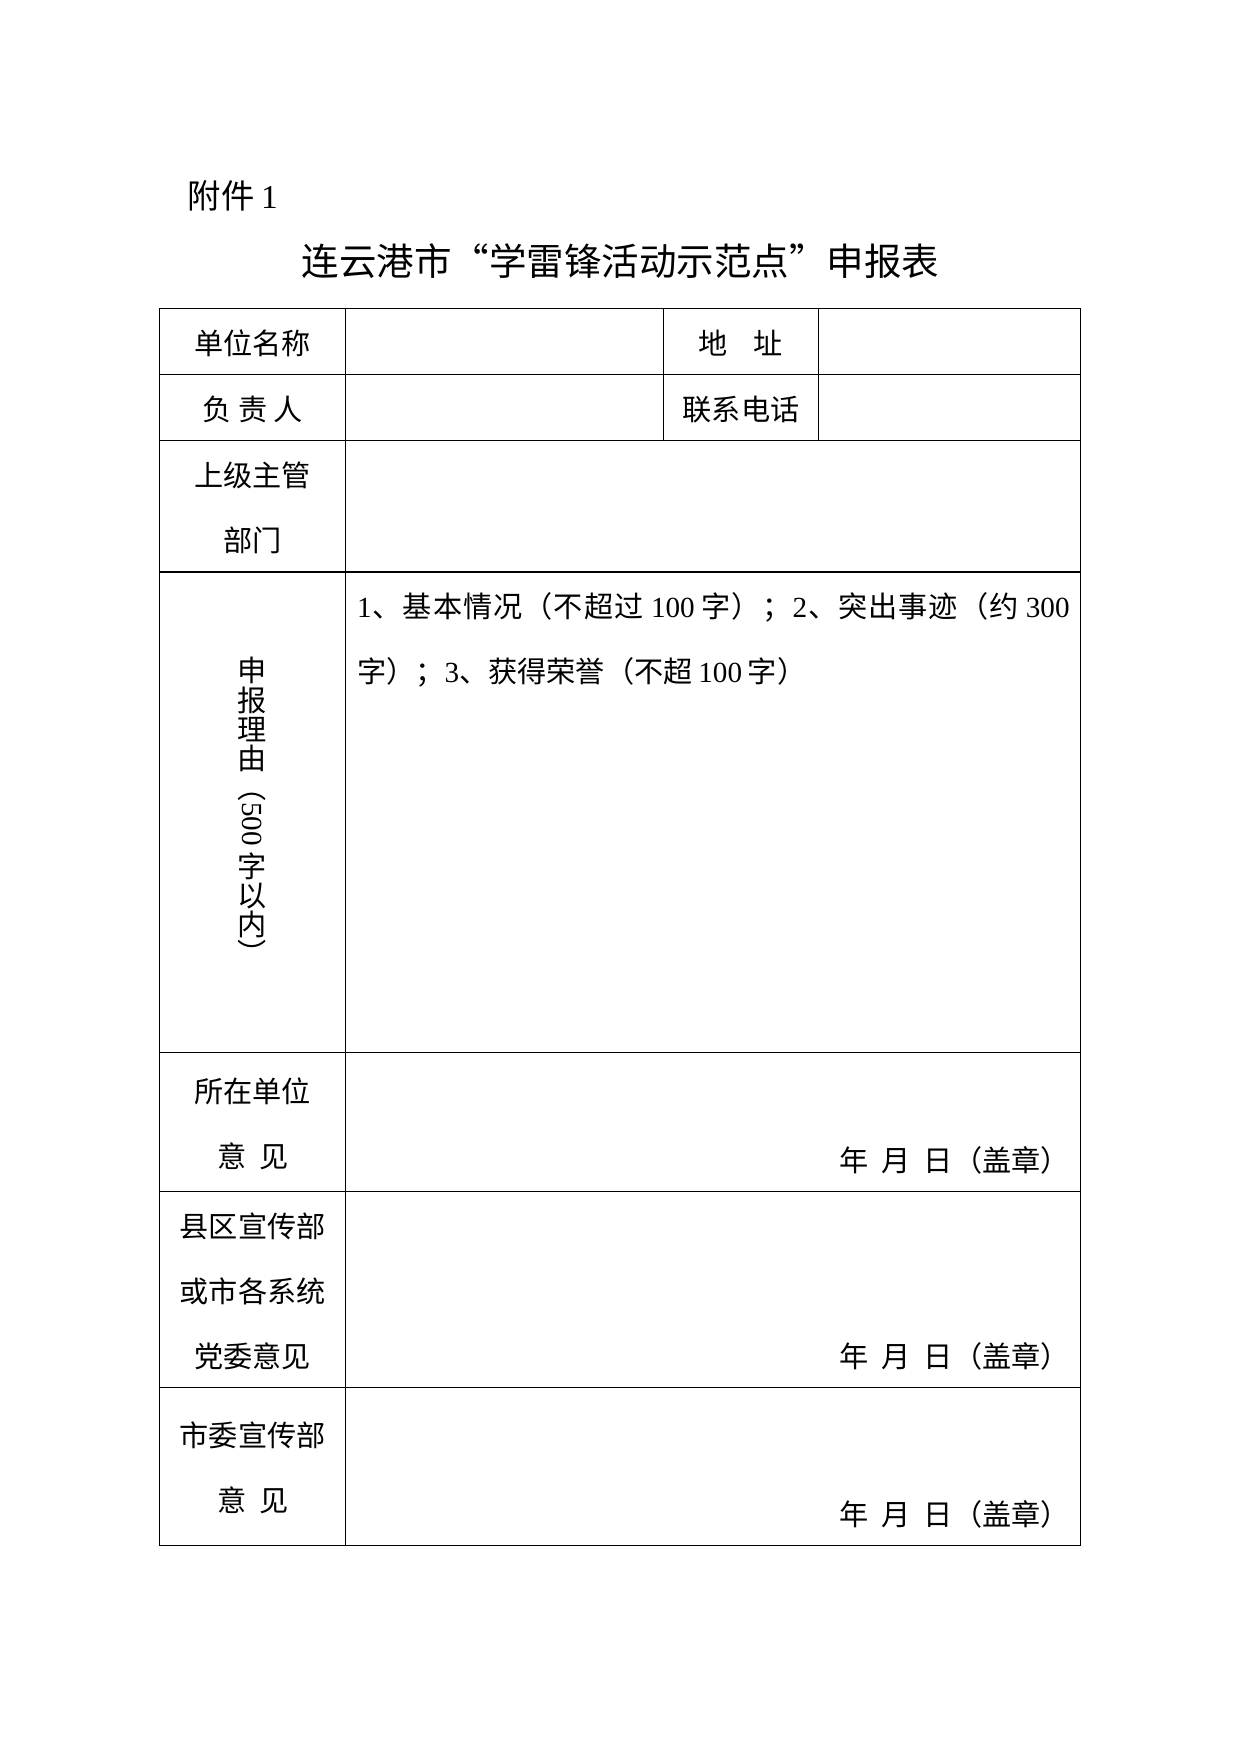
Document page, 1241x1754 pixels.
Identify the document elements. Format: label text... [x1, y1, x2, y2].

table_cell 县区宣传部或市各系统党委意见 [160, 1192, 345, 1387]
table_cell 年 月 日（盖章） [346, 1053, 1080, 1191]
table_header [346, 309, 663, 374]
table_cell 联系电话 [664, 375, 818, 440]
text 连云港市“学雷锋活动示范点”申报表 [187, 227, 1053, 292]
table_header [819, 309, 1080, 374]
table_cell [346, 441, 1080, 571]
table_header 地 址 [664, 309, 818, 374]
table_cell 市委宣传部意 见 [160, 1388, 345, 1545]
table_cell 年 月 日（盖章） [346, 1388, 1080, 1545]
table_cell [819, 375, 1080, 440]
text 附件1 [187, 162, 1053, 227]
table_cell 年 月 日（盖章） [346, 1192, 1080, 1387]
table_cell [346, 375, 663, 440]
table_cell 申报理由（500字以内） [160, 573, 345, 1052]
table_cell 1、基本情况（不超过100字）；2、突出事迹（约300字）；3、获得荣誉（不超100字） [346, 573, 1080, 1052]
table_cell 负 责 人 [160, 375, 345, 440]
table_cell 所在单位 意 见 [160, 1053, 345, 1191]
table_header 单位名称 [160, 309, 345, 374]
table_cell 上级主管 部门 [160, 441, 345, 571]
